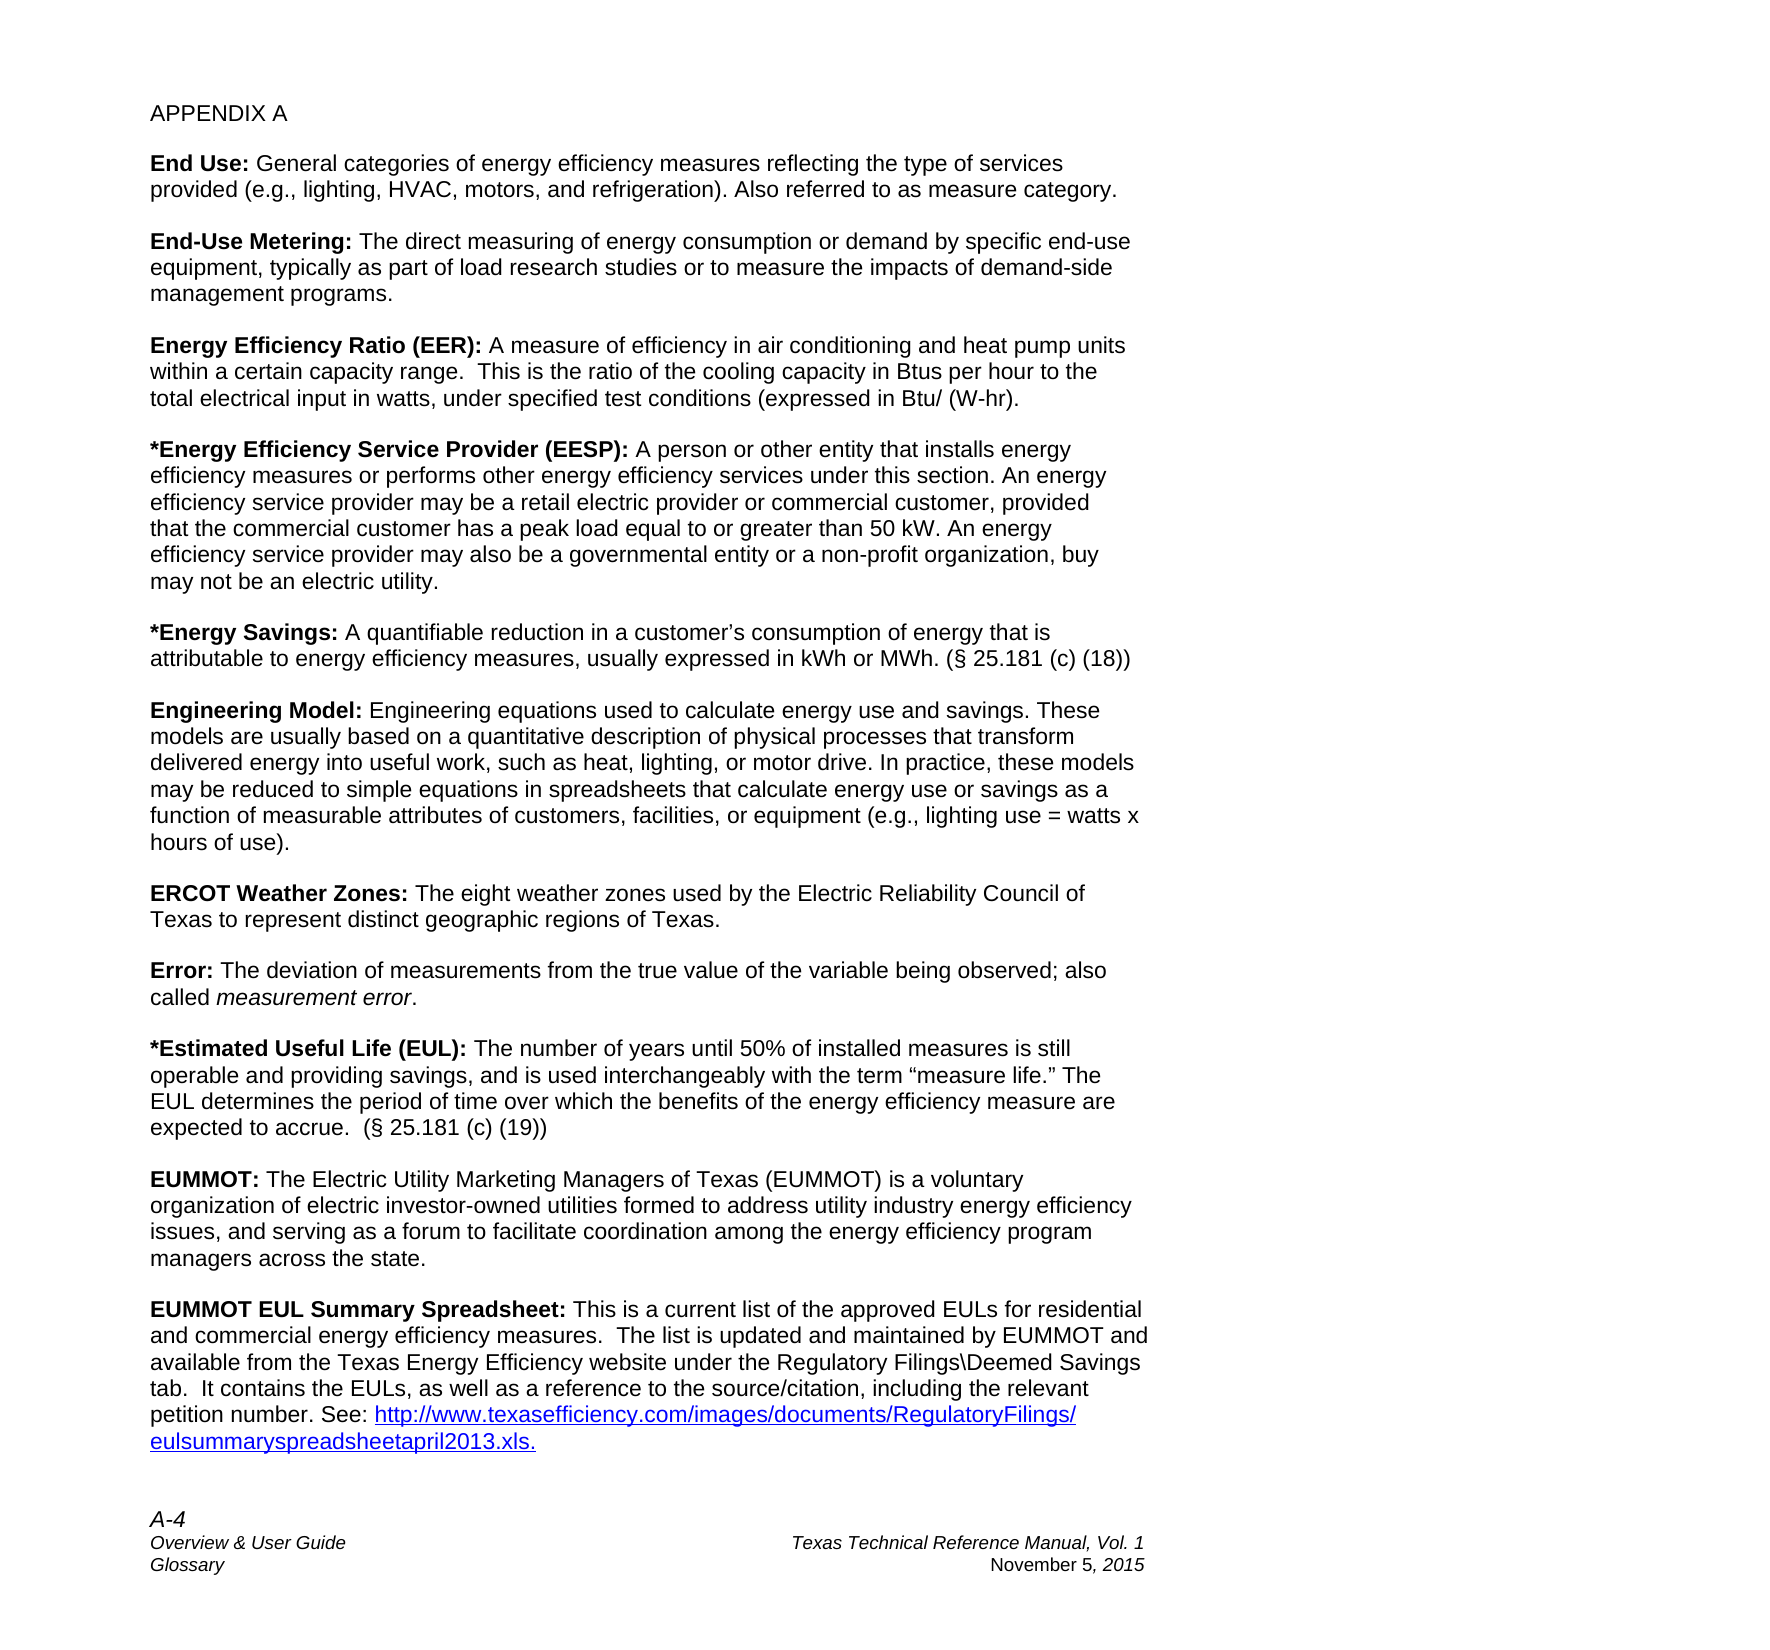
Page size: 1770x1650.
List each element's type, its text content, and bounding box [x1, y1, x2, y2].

text End-Use Metering: The direct measuring of energy consumption or demand by specific end-use equipment, typically as part of load research studies or to measure the impacts of demand-side management programs. [150, 228, 1143, 307]
text Error: The deviation of measurements from the true value of the variable being observed; also called measurement error. [150, 957, 1128, 1010]
text *Energy Savings: A quantifiable reduction in a customer’s consumption of energy that is attributable to energy efficiency measures, usually expressed in kWh or MWh. (§ 25.181 (c) (18)) [150, 619, 1143, 672]
text *Energy Efficiency Service Provider (EESP): A person or other entity that installs energy efficiency measures or performs other energy efficiency services under this section. An energy efficiency service provider may be a retail electric provider or commercial customer, provided that the commercial customer has a peak load equal to or greater than 50 kW. An energy efficiency service provider may also be a governmental entity or a non-profit organization, buy may not be an electric utility. [150, 436, 1128, 594]
text Energy Efficiency Ratio (EER): A measure of efficiency in air conditioning and heat pump units within a certain capacity range. This is the ratio of the cooling capacity in Btus per hour to the total electrical input in watts, under specified test conditions (expressed in Btu/ (W-hr). [150, 332, 1128, 411]
text *Estimated Useful Life (EUL): The number of years until 50% of installed measures is still operable and providing savings, and is used interchangeably with the term “measure life.” The EUL determines the period of time over which the benefits of the energy efficiency measure are expected to accrue. (§ 25.181 (c) (19)) [150, 1035, 1128, 1141]
text EUMMOT EUL Summary Spreadsheet: This is a current list of the approved EULs for residential and commercial energy efficiency measures. The list is updated and maintained by EUMMOT and available from the Texas Energy Efficiency website under the Regulatory Filings\Deemed Savings tab. It contains the EULs, as well as a reference to the source/citation, including the relevant petition number. See: http://www.texasefficiency.com/images/documents/RegulatoryFilings/eulsummaryspreadsheetapril2013.xls. [150, 1296, 1158, 1454]
text Engineering Model: Engineering equations used to calculate energy use and savings. These models are usually based on a quantitative description of physical processes that transform delivered energy into useful work, such as heat, lighting, or motor drive. In practice, these models may be reduced to simple equations in spreadsheets that calculate energy use or savings as a function of measurable attributes of customers, facilities, or equipment (e.g., lighting use = watts x hours of use). [150, 697, 1143, 855]
text End Use: General categories of energy efficiency measures reflecting the type of services provided (e.g., lighting, HVAC, motors, and refrigeration). Also referred to as measure category. [150, 150, 1128, 203]
text ERCOT Weather Zones: The eight weather zones used by the Electric Reliability Council of Texas to represent distinct geographic regions of Texas. [150, 880, 1128, 932]
text EUMMOT: The Electric Utility Marketing Managers of Texas (EUMMOT) is a voluntary organization of electric investor-owned utilities formed to address utility industry energy efficiency issues, and serving as a forum to facilitate coordination among the energy efficiency program managers across the state. [150, 1166, 1143, 1271]
